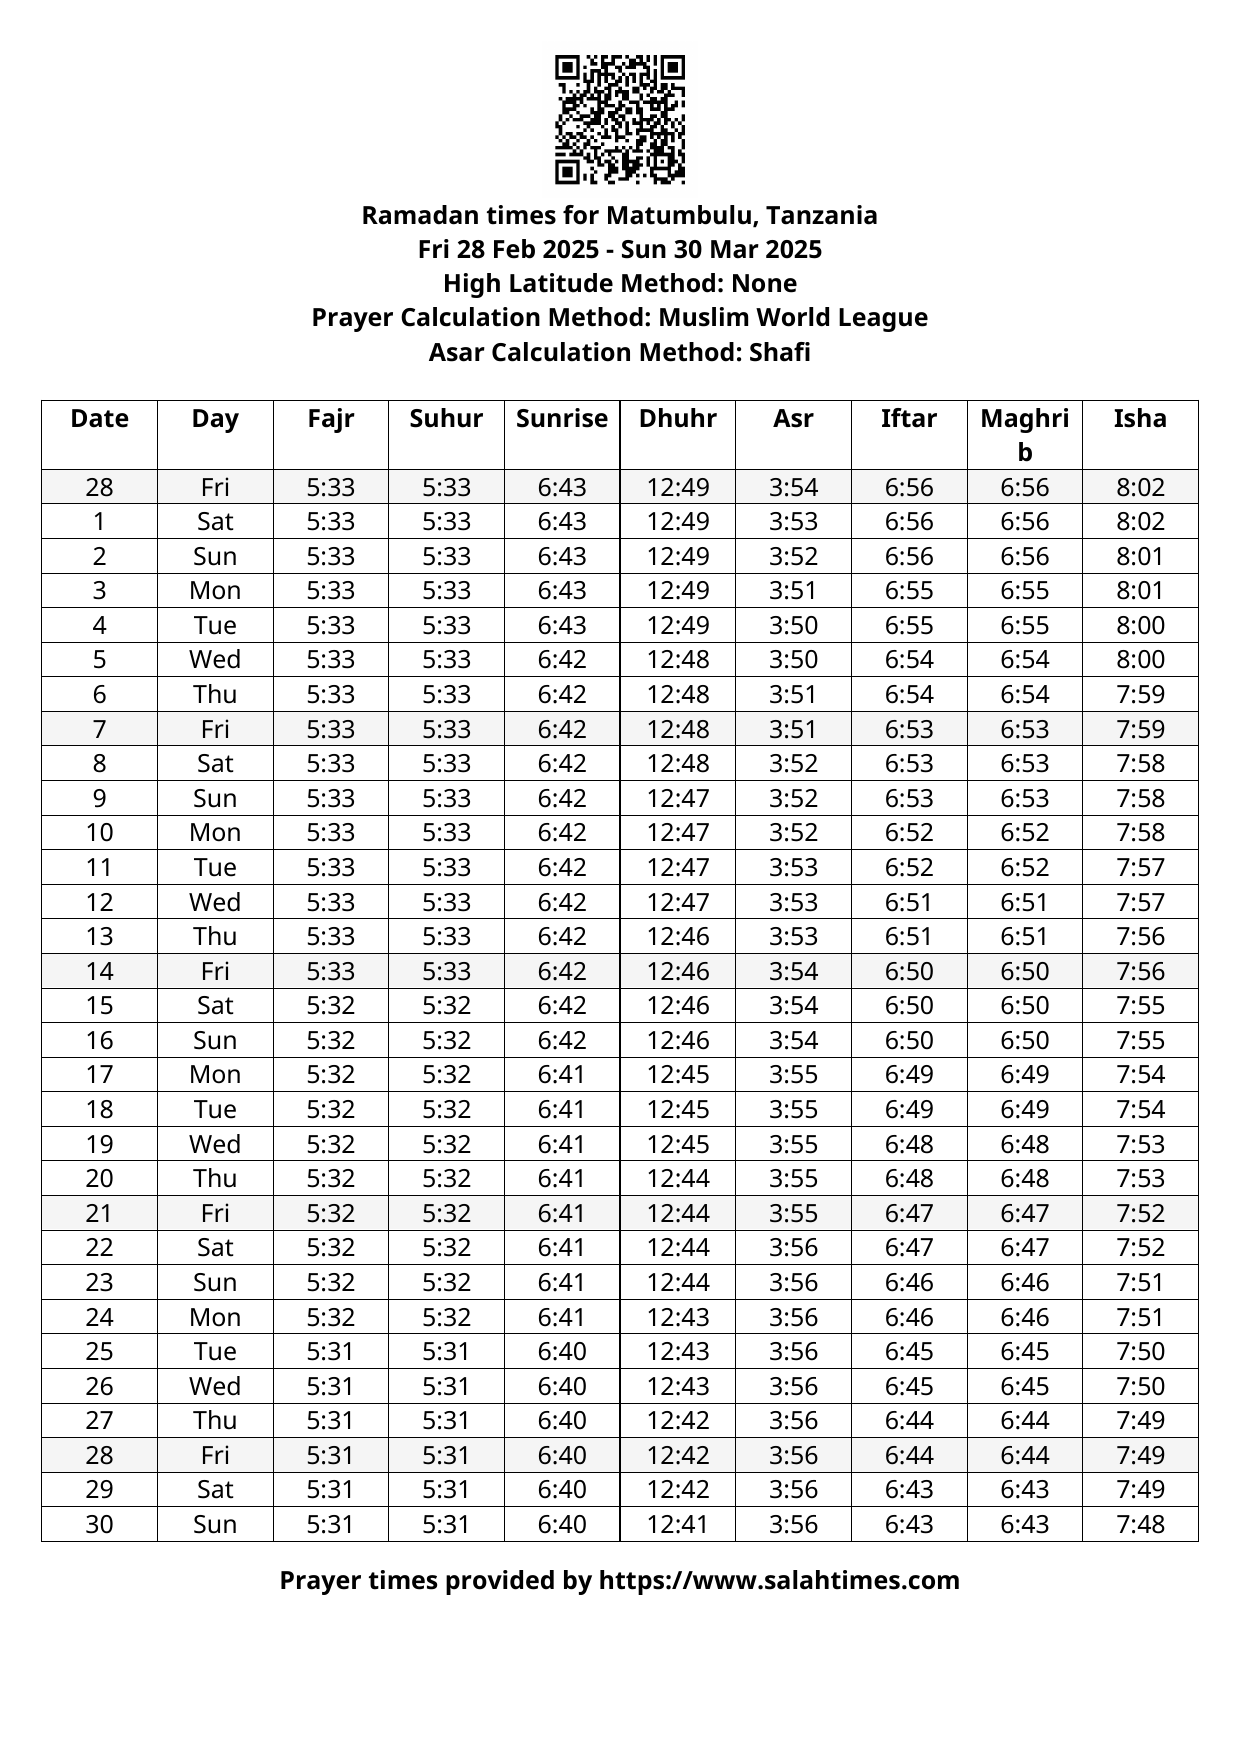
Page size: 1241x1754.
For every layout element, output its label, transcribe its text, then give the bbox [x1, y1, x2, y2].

table_cell 3:51 [736, 677, 851, 711]
table_cell 6:41 [505, 1127, 619, 1160]
table_cell Sat [158, 1231, 273, 1264]
table_cell 6:44 [968, 1404, 1082, 1437]
table_cell 12:46 [621, 919, 735, 953]
table_cell 7:57 [1083, 885, 1198, 918]
table_cell 5:33 [389, 954, 504, 987]
table_cell 12:48 [621, 677, 735, 711]
table_cell Sun [158, 1023, 273, 1057]
table_cell 5:31 [274, 1369, 388, 1402]
table_cell 3:53 [736, 850, 851, 884]
table_cell Tue [158, 608, 273, 642]
table_cell 7:58 [1083, 816, 1198, 849]
table_cell 3:51 [736, 712, 851, 745]
table_cell Tue [158, 1092, 273, 1126]
table_cell 7:54 [1083, 1058, 1198, 1091]
text Fri 28 Feb 2025 - Sun 30 Mar 2025 [42, 232, 1198, 266]
table_cell 3:55 [736, 1161, 851, 1195]
table_header Isha [1083, 401, 1198, 469]
table_cell 12:43 [621, 1369, 735, 1402]
table_cell 7:59 [1083, 712, 1198, 745]
table_cell 5:31 [274, 1473, 388, 1506]
table_cell 5:33 [389, 850, 504, 884]
table_cell 3:53 [736, 504, 851, 538]
text Ramadan times for Matumbulu, Tanzania [42, 198, 1198, 232]
table_cell 6:54 [852, 677, 967, 711]
table_cell 5:32 [274, 1161, 388, 1195]
table_cell 6:55 [852, 574, 967, 607]
table_cell 7:52 [1083, 1196, 1198, 1229]
table_cell 6:50 [968, 954, 1082, 987]
table_header Iftar [852, 401, 967, 469]
table_cell 3:52 [736, 746, 851, 780]
table_cell 7:50 [1083, 1369, 1198, 1402]
table_cell 12:43 [621, 1300, 735, 1333]
table_cell 6:51 [968, 919, 1082, 953]
table_cell 1 [42, 504, 157, 538]
table_cell 3:54 [736, 954, 851, 987]
table_cell 5:32 [274, 1196, 388, 1229]
table_cell 6:55 [968, 574, 1082, 607]
text Asar Calculation Method: Shafi [42, 334, 1198, 368]
table_cell 5:33 [389, 712, 504, 745]
table_cell Fri [158, 954, 273, 987]
table_cell 5:31 [389, 1438, 504, 1472]
table_cell 4 [42, 608, 157, 642]
table_cell 5:31 [389, 1507, 504, 1541]
table_cell 12:49 [621, 504, 735, 538]
table_cell 12:48 [621, 712, 735, 745]
table_cell Thu [158, 1404, 273, 1437]
text Prayer Calculation Method: Muslim World League [42, 300, 1198, 334]
table_cell 7:56 [1083, 954, 1198, 987]
table_cell Tue [158, 1334, 273, 1368]
table_cell 6:43 [968, 1473, 1082, 1506]
table_cell 12:46 [621, 989, 735, 1022]
table_cell 7:53 [1083, 1161, 1198, 1195]
table_cell 24 [42, 1300, 157, 1333]
table_cell 6:41 [505, 1058, 619, 1091]
table_cell 6:40 [505, 1438, 619, 1472]
table_header Asr [736, 401, 851, 469]
table_cell 6:45 [968, 1369, 1082, 1402]
table_cell Mon [158, 574, 273, 607]
table_cell 6:43 [852, 1473, 967, 1506]
table_cell 8:01 [1083, 539, 1198, 572]
table_cell 20 [42, 1161, 157, 1195]
table_cell 6:45 [852, 1334, 967, 1368]
table_cell 6:54 [968, 643, 1082, 676]
table_cell 13 [42, 919, 157, 953]
table_cell 5:33 [274, 608, 388, 642]
table_cell 7 [42, 712, 157, 745]
table_cell 12:42 [621, 1473, 735, 1506]
table_cell 6:42 [505, 954, 619, 987]
table_cell 3:50 [736, 608, 851, 642]
table_cell 7:54 [1083, 1092, 1198, 1126]
table_cell 6:50 [968, 1023, 1082, 1057]
table_cell 6:43 [505, 574, 619, 607]
table_cell 6:54 [968, 677, 1082, 711]
table_cell 5:33 [389, 885, 504, 918]
table_cell 6:55 [852, 608, 967, 642]
table_cell 6:53 [852, 712, 967, 745]
table_header Dhuhr [621, 401, 735, 469]
table_cell 6:49 [968, 1058, 1082, 1091]
table_cell 6:56 [968, 504, 1082, 538]
table_cell 5:33 [389, 574, 504, 607]
table_cell 3:55 [736, 1196, 851, 1229]
table_header Maghrib [968, 401, 1082, 469]
table_cell Fri [158, 470, 273, 503]
table_cell 6:43 [505, 470, 619, 503]
table_cell 7:58 [1083, 746, 1198, 780]
table_cell 3:56 [736, 1300, 851, 1333]
table_cell 6:42 [505, 850, 619, 884]
table_cell 6:42 [505, 746, 619, 780]
table_cell 5:31 [274, 1438, 388, 1472]
table_cell 6:53 [968, 746, 1082, 780]
table_cell 3:56 [736, 1507, 851, 1541]
table_cell 7:49 [1083, 1438, 1198, 1472]
table_cell 12:42 [621, 1438, 735, 1472]
picture [542, 41, 699, 198]
table_cell 5:32 [389, 1023, 504, 1057]
table_cell 5:32 [389, 1196, 504, 1229]
table_cell 5:31 [389, 1404, 504, 1437]
table_cell 7:58 [1083, 781, 1198, 814]
table_cell Wed [158, 885, 273, 918]
table_cell 5:33 [274, 470, 388, 503]
table_cell 19 [42, 1127, 157, 1160]
table_cell 6:43 [505, 539, 619, 572]
table_cell 6:52 [852, 816, 967, 849]
table_cell 12:49 [621, 608, 735, 642]
table_cell 3:56 [736, 1473, 851, 1506]
table_cell 5:33 [274, 816, 388, 849]
table_cell 12:42 [621, 1404, 735, 1437]
table_cell 3:51 [736, 574, 851, 607]
table_cell 5:33 [389, 816, 504, 849]
table_cell 5:33 [389, 746, 504, 780]
table_cell Mon [158, 816, 273, 849]
table_cell 5:33 [274, 677, 388, 711]
table_cell 11 [42, 850, 157, 884]
table_cell 6 [42, 677, 157, 711]
table_cell 5:33 [274, 850, 388, 884]
table_cell 12:41 [621, 1507, 735, 1541]
table_cell 3:56 [736, 1438, 851, 1472]
table_cell 6:56 [968, 539, 1082, 572]
table_cell 6:51 [968, 885, 1082, 918]
table_cell 14 [42, 954, 157, 987]
table_cell 5:33 [274, 712, 388, 745]
table_cell 5:33 [274, 643, 388, 676]
table_cell Wed [158, 643, 273, 676]
table_cell Sat [158, 1473, 273, 1506]
table_cell 6:40 [505, 1334, 619, 1368]
table_cell 6:56 [968, 470, 1082, 503]
table_cell 6:40 [505, 1404, 619, 1437]
table_cell 5:32 [389, 1300, 504, 1333]
table_cell 6:42 [505, 1023, 619, 1057]
table_cell Sun [158, 1507, 273, 1541]
table_cell 30 [42, 1507, 157, 1541]
table_cell 6:42 [505, 816, 619, 849]
table_cell 5:33 [389, 677, 504, 711]
table_cell 6:48 [968, 1127, 1082, 1160]
table_cell 3:54 [736, 470, 851, 503]
table_cell 27 [42, 1404, 157, 1437]
table_cell 6:47 [968, 1231, 1082, 1264]
table_cell 6:45 [968, 1334, 1082, 1368]
table_cell Sun [158, 1265, 273, 1299]
table_cell 6:56 [852, 539, 967, 572]
table_cell 12:48 [621, 746, 735, 780]
table_cell 26 [42, 1369, 157, 1402]
table_cell 28 [42, 470, 157, 503]
table_cell Fri [158, 1438, 273, 1472]
table_cell 6:41 [505, 1265, 619, 1299]
table_cell 12:49 [621, 574, 735, 607]
table_cell 12:43 [621, 1334, 735, 1368]
table_cell 5:33 [389, 608, 504, 642]
table_cell 3:56 [736, 1369, 851, 1402]
table_cell 17 [42, 1058, 157, 1091]
table_cell 3:50 [736, 643, 851, 676]
table_cell 6:56 [852, 504, 967, 538]
table_cell 6:42 [505, 989, 619, 1022]
table_cell 3:52 [736, 816, 851, 849]
table_cell 6:44 [852, 1438, 967, 1472]
table_cell 7:57 [1083, 850, 1198, 884]
table_cell 6:43 [968, 1507, 1082, 1541]
table_cell 8:00 [1083, 643, 1198, 676]
table_cell 7:51 [1083, 1300, 1198, 1333]
table_cell Wed [158, 1369, 273, 1402]
table_header Day [158, 401, 273, 469]
table_cell 6:41 [505, 1092, 619, 1126]
table_cell 12:45 [621, 1058, 735, 1091]
table_cell 6:42 [505, 885, 619, 918]
table_cell 3 [42, 574, 157, 607]
table_cell 3:55 [736, 1127, 851, 1160]
table_cell 6:54 [852, 643, 967, 676]
table_cell 6:45 [852, 1369, 967, 1402]
table_cell 12:44 [621, 1196, 735, 1229]
table_cell Mon [158, 1058, 273, 1091]
table_cell 5:33 [389, 781, 504, 814]
table_cell 5:32 [274, 1265, 388, 1299]
table_cell 23 [42, 1265, 157, 1299]
table_cell 6:42 [505, 643, 619, 676]
table_cell 5:33 [274, 954, 388, 987]
table_cell Thu [158, 677, 273, 711]
table_cell 29 [42, 1473, 157, 1506]
table_cell 6:47 [852, 1231, 967, 1264]
table_cell 2 [42, 539, 157, 572]
table_cell 6:53 [968, 781, 1082, 814]
table_cell 5:31 [274, 1404, 388, 1437]
table_cell 6:41 [505, 1196, 619, 1229]
table_cell 5:31 [274, 1507, 388, 1541]
table_cell 15 [42, 989, 157, 1022]
table_cell 5:33 [274, 504, 388, 538]
table_cell 3:53 [736, 885, 851, 918]
table_cell 5:32 [389, 1161, 504, 1195]
table_cell 12:45 [621, 1092, 735, 1126]
table_cell 3:54 [736, 989, 851, 1022]
table_cell 5:32 [274, 1300, 388, 1333]
table_cell 18 [42, 1092, 157, 1126]
table_cell 6:41 [505, 1231, 619, 1264]
table_cell 5:31 [274, 1334, 388, 1368]
text High Latitude Method: None [42, 266, 1198, 300]
table_cell 6:41 [505, 1300, 619, 1333]
table_header Date [42, 401, 157, 469]
table_cell 8:00 [1083, 608, 1198, 642]
table_cell 3:56 [736, 1231, 851, 1264]
table_cell 6:42 [505, 781, 619, 814]
table_cell 3:55 [736, 1058, 851, 1091]
table_cell 6:40 [505, 1369, 619, 1402]
table_cell 5:32 [274, 1058, 388, 1091]
table_cell 7:56 [1083, 919, 1198, 953]
table_cell 12 [42, 885, 157, 918]
table_cell 5:32 [389, 1127, 504, 1160]
table_cell 5:33 [274, 539, 388, 572]
table_cell 12:47 [621, 885, 735, 918]
table_cell 5:32 [274, 1023, 388, 1057]
table_cell Sat [158, 746, 273, 780]
table_cell 6:48 [852, 1127, 967, 1160]
table_cell 6:46 [852, 1265, 967, 1299]
table_header Sunrise [505, 401, 619, 469]
table_cell Wed [158, 1127, 273, 1160]
table_cell 12:44 [621, 1161, 735, 1195]
table_cell Thu [158, 1161, 273, 1195]
table_cell 5:33 [274, 746, 388, 780]
table_cell 3:55 [736, 1092, 851, 1126]
table_cell 6:49 [852, 1058, 967, 1091]
table_cell 7:52 [1083, 1231, 1198, 1264]
table_cell 7:55 [1083, 1023, 1198, 1057]
table_cell 8 [42, 746, 157, 780]
table_cell 8:01 [1083, 574, 1198, 607]
table_cell 6:46 [968, 1265, 1082, 1299]
table_cell 6:44 [968, 1438, 1082, 1472]
table_cell 21 [42, 1196, 157, 1229]
table_cell 6:50 [852, 954, 967, 987]
table_cell 6:56 [852, 470, 967, 503]
table_header Fajr [274, 401, 388, 469]
table_cell 5:33 [389, 504, 504, 538]
table_cell 6:41 [505, 1161, 619, 1195]
table_cell 6:51 [852, 919, 967, 953]
table_cell 6:53 [852, 746, 967, 780]
table_cell 7:49 [1083, 1404, 1198, 1437]
table_cell 6:49 [852, 1092, 967, 1126]
table_cell Sat [158, 504, 273, 538]
table_cell 5:33 [389, 919, 504, 953]
table_cell 5:31 [389, 1369, 504, 1402]
table_cell 5:32 [274, 1092, 388, 1126]
table_cell 22 [42, 1231, 157, 1264]
table_cell 6:50 [852, 1023, 967, 1057]
table_cell 6:47 [968, 1196, 1082, 1229]
table_cell 6:44 [852, 1404, 967, 1437]
table_cell 8:02 [1083, 504, 1198, 538]
table_cell 5:32 [389, 989, 504, 1022]
table_cell 3:56 [736, 1404, 851, 1437]
table_cell 6:50 [852, 989, 967, 1022]
table_cell Tue [158, 850, 273, 884]
table_cell 5:33 [274, 781, 388, 814]
table_cell Sat [158, 989, 273, 1022]
table_cell 5:33 [389, 643, 504, 676]
table_cell 3:56 [736, 1334, 851, 1368]
table_cell 12:45 [621, 1127, 735, 1160]
table_cell 5:33 [389, 470, 504, 503]
table_cell 3:52 [736, 539, 851, 572]
table_cell 12:47 [621, 850, 735, 884]
table_cell 6:53 [968, 712, 1082, 745]
table_cell Sun [158, 781, 273, 814]
table_cell 7:55 [1083, 989, 1198, 1022]
table_cell 5:32 [389, 1231, 504, 1264]
table_cell 6:40 [505, 1507, 619, 1541]
table_cell 6:43 [505, 504, 619, 538]
table_cell 25 [42, 1334, 157, 1368]
table_cell 10 [42, 816, 157, 849]
table_cell 7:59 [1083, 677, 1198, 711]
table_cell 8:02 [1083, 470, 1198, 503]
table_cell 12:49 [621, 539, 735, 572]
table_cell 6:53 [852, 781, 967, 814]
table_cell 6:46 [968, 1300, 1082, 1333]
table_cell Mon [158, 1300, 273, 1333]
table_cell 12:46 [621, 954, 735, 987]
table_cell 16 [42, 1023, 157, 1057]
table_cell 6:52 [968, 816, 1082, 849]
table_cell 5:33 [274, 885, 388, 918]
table_cell 5:32 [274, 1127, 388, 1160]
table_cell 12:47 [621, 816, 735, 849]
table_cell 5:32 [389, 1058, 504, 1091]
table_cell 7:51 [1083, 1265, 1198, 1299]
table_cell 6:51 [852, 885, 967, 918]
table_cell 5:32 [274, 1231, 388, 1264]
table_cell 5:33 [274, 919, 388, 953]
table_cell Fri [158, 712, 273, 745]
table_cell 7:50 [1083, 1334, 1198, 1368]
table_cell 3:53 [736, 919, 851, 953]
table_cell 6:42 [505, 919, 619, 953]
table_cell 6:42 [505, 712, 619, 745]
table_cell 12:47 [621, 781, 735, 814]
table_cell 6:49 [968, 1092, 1082, 1126]
table_cell 12:48 [621, 643, 735, 676]
table_cell 5:32 [389, 1092, 504, 1126]
table_cell 5:31 [389, 1334, 504, 1368]
table_cell 5:32 [274, 989, 388, 1022]
table_cell 6:47 [852, 1196, 967, 1229]
table_cell 3:54 [736, 1023, 851, 1057]
table_cell 7:53 [1083, 1127, 1198, 1160]
table_cell 6:48 [968, 1161, 1082, 1195]
table_cell 5:32 [389, 1265, 504, 1299]
table_cell 6:43 [505, 608, 619, 642]
table_cell 5:33 [274, 574, 388, 607]
table_cell 9 [42, 781, 157, 814]
table_cell 12:49 [621, 470, 735, 503]
table_cell 6:48 [852, 1161, 967, 1195]
table_cell 6:43 [852, 1507, 967, 1541]
table_cell 6:52 [968, 850, 1082, 884]
table_cell 7:49 [1083, 1473, 1198, 1506]
table_cell Fri [158, 1196, 273, 1229]
text Prayer times provided by https://www.salahtimes.com [42, 1563, 1198, 1597]
table_header Suhur [389, 401, 504, 469]
table_cell 6:42 [505, 677, 619, 711]
table_cell 7:48 [1083, 1507, 1198, 1541]
table_cell 12:44 [621, 1265, 735, 1299]
table_cell Sun [158, 539, 273, 572]
table_cell 5:33 [389, 539, 504, 572]
table_cell 3:52 [736, 781, 851, 814]
table_cell 5 [42, 643, 157, 676]
table_cell 12:44 [621, 1231, 735, 1264]
table_cell 3:56 [736, 1265, 851, 1299]
table_cell 28 [42, 1438, 157, 1472]
table_cell 6:50 [968, 989, 1082, 1022]
table_cell 6:40 [505, 1473, 619, 1506]
table_cell 12:46 [621, 1023, 735, 1057]
table_cell Thu [158, 919, 273, 953]
table_cell 6:52 [852, 850, 967, 884]
table_cell 6:55 [968, 608, 1082, 642]
table_cell 6:46 [852, 1300, 967, 1333]
table_cell 5:31 [389, 1473, 504, 1506]
